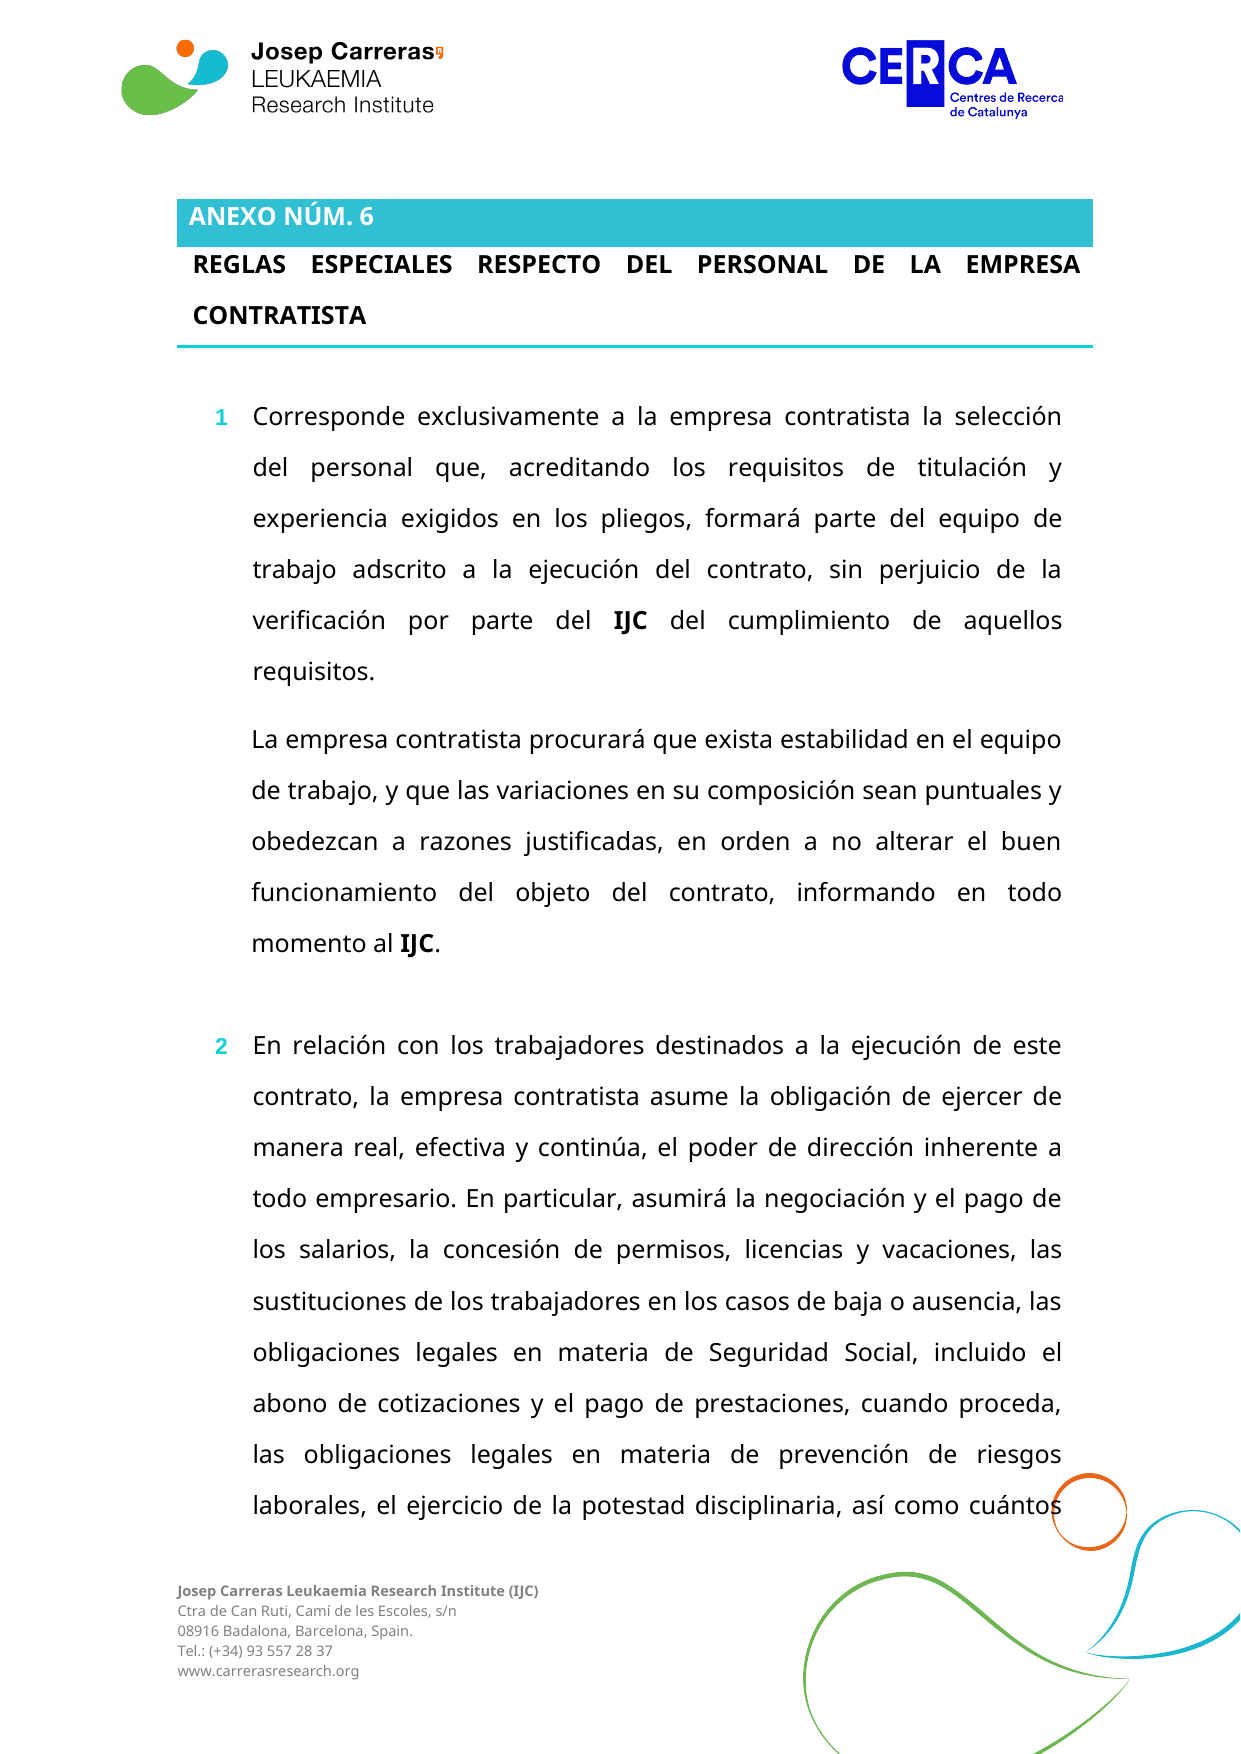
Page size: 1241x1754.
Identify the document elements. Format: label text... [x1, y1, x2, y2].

list La empresa contratista procurará que exista estabilidad en el equipo de trabajo, y que las variaciones en su composición sean puntuales y obedezcan a razones justificadas, en orden a no alterar el buen funcionamiento del objeto del contrato, informando en todo momento al IJC. [251, 722, 1063, 960]
picture [803, 1473, 1241, 1754]
list Corresponde exclusivamente a la empresa contratista la selección del personal que, acreditando los requisitos de titulación y experiencia exigidos en los pliegos, formará parte del equipo de trabajo adscrito a la ejecución del contrato, sin perjuicio de la verificación por parte del IJC del cumplimiento de aquellos requisitos. [215, 399, 1063, 688]
picture [842, 40, 1063, 119]
table_header ANEXO NÚM. 6 [177, 199, 1093, 247]
picture [118, 38, 443, 116]
table_cell REGLAS ESPECIALES RESPECTO DEL PERSONAL DE LA EMPRESA CONTRATISTA [177, 247, 1093, 344]
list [215, 1028, 1063, 1521]
